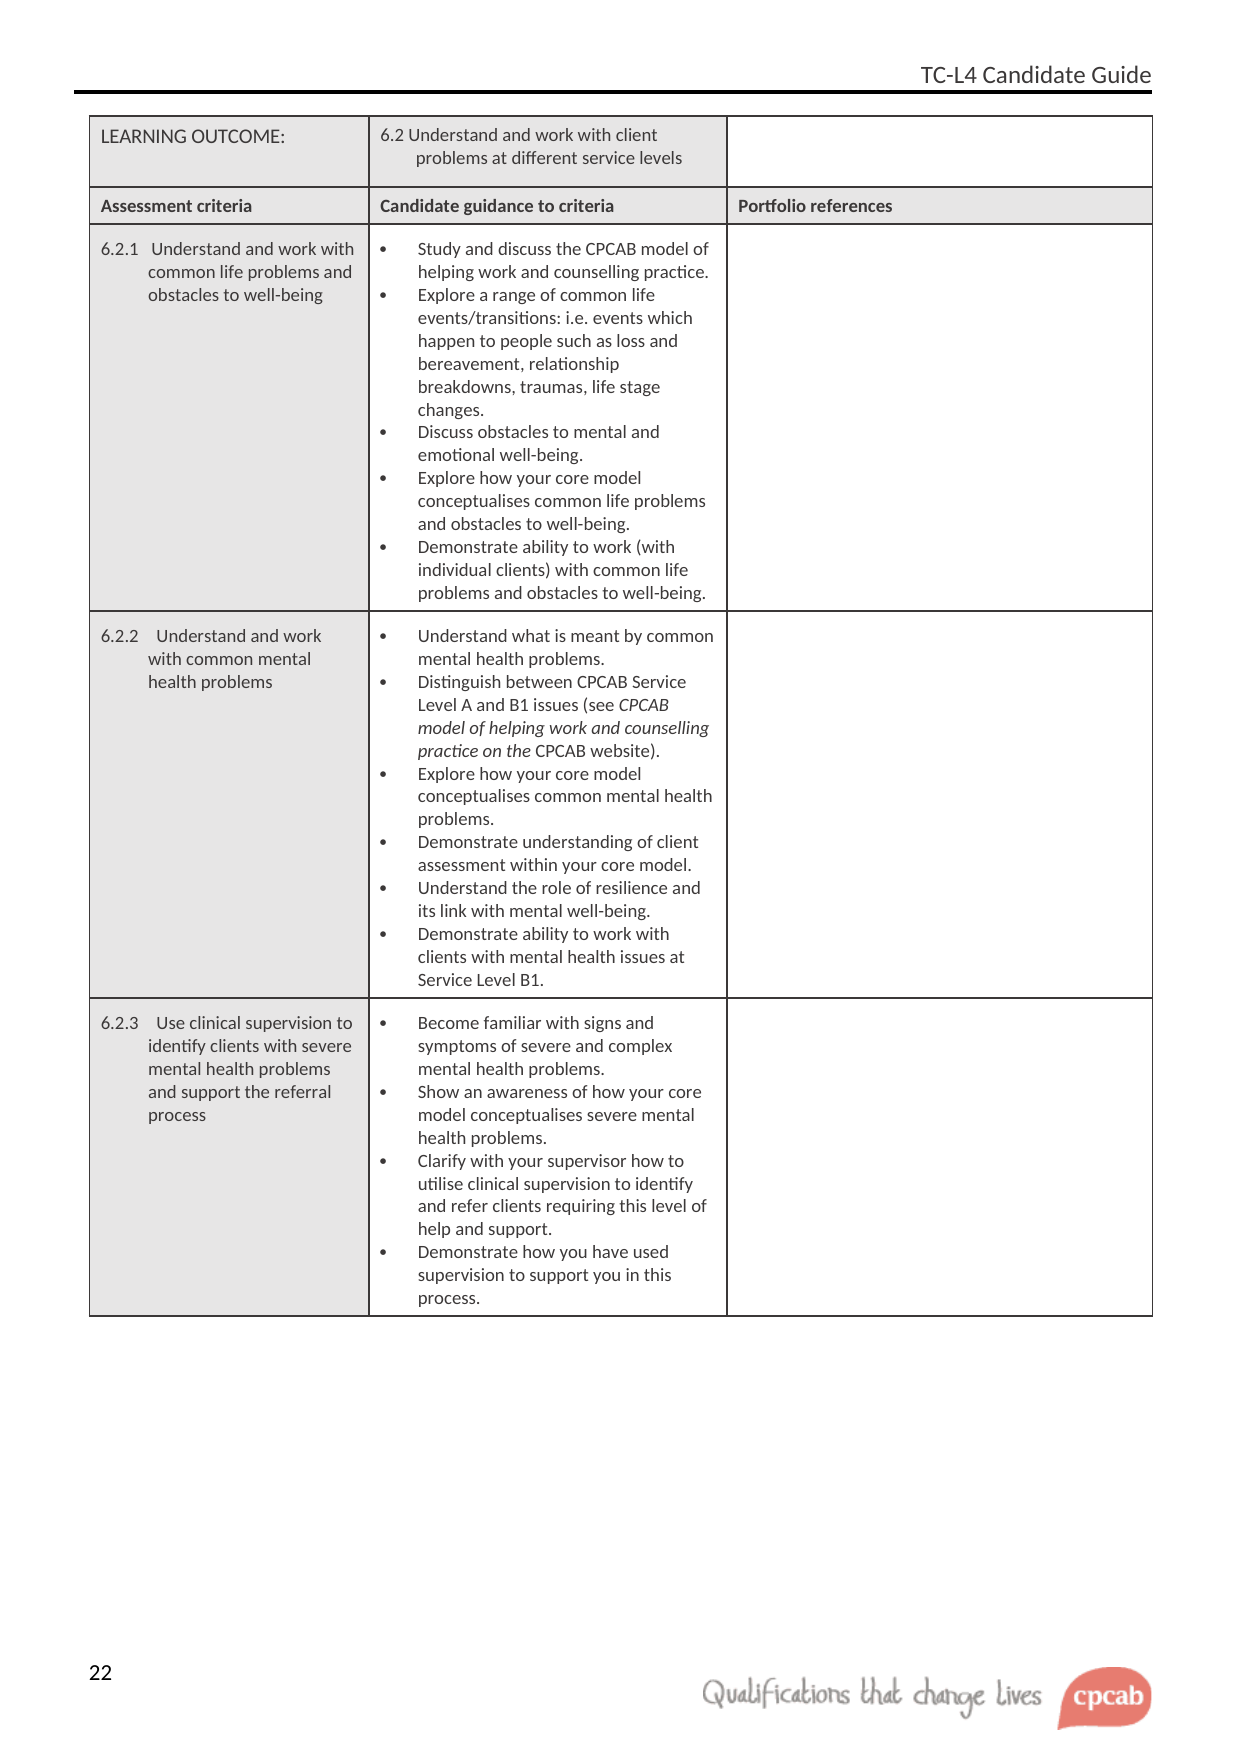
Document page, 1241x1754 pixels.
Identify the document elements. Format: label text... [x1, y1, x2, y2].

table_cell Understand and work with common mental health problems [90, 612, 368, 997]
table_cell Assessment criteria [90, 188, 368, 223]
picture [703, 1667, 1152, 1730]
table_cell Become familiar with signs and symptoms of severe and complex mental health problems. Show an awareness of how your core model conceptualises severe mental health problems. Clarify with your supervisor how to utilise clinical supervision to identify and refer clients requiring this level of help and support. Demonstrate how you have used supervision to support you in this process. [370, 999, 726, 1315]
table_cell Portfolio references [728, 188, 1152, 223]
table_cell [728, 117, 1152, 186]
table_cell [728, 612, 1152, 997]
table_cell [728, 225, 1152, 610]
table_cell Study and discuss the CPCAB model of helping work and counselling practice. Explore a range of common life events/transitions: i.e. events which happen to people such as loss and bereavement, relationship breakdowns, traumas, life stage changes. Discuss obstacles to mental and emotional well-being. Explore how your core model conceptualises common life problems and obstacles to well-being. Demonstrate ability to work (with individual clients) with common life problems and obstacles to well-being. [370, 225, 726, 610]
table_cell 6.2 Understand and work with client problems at different service levels [370, 117, 726, 186]
table_cell [728, 999, 1152, 1315]
table_cell Candidate guidance to criteria [370, 188, 726, 223]
table_cell LEARNING OUTCOME: [90, 117, 368, 186]
table_cell Understand what is meant by common mental health problems. Distinguish between CPCAB Service Level A and B1 issues (see CPCAB model of helping work and counselling practice on the CPCAB website). Explore how your core model conceptualises common mental health problems. Demonstrate understanding of client assessment within your core model. Understand the role of resilience and its link with mental well-being. Demonstrate ability to work with clients with mental health issues at Service Level B1. [370, 612, 726, 997]
table_cell Use clinical supervision to identify clients with severe mental health problems and support the referral process [90, 999, 368, 1315]
table_cell 6.2.1 Understand and work with common life problems and obstacles to well-being [90, 225, 368, 610]
